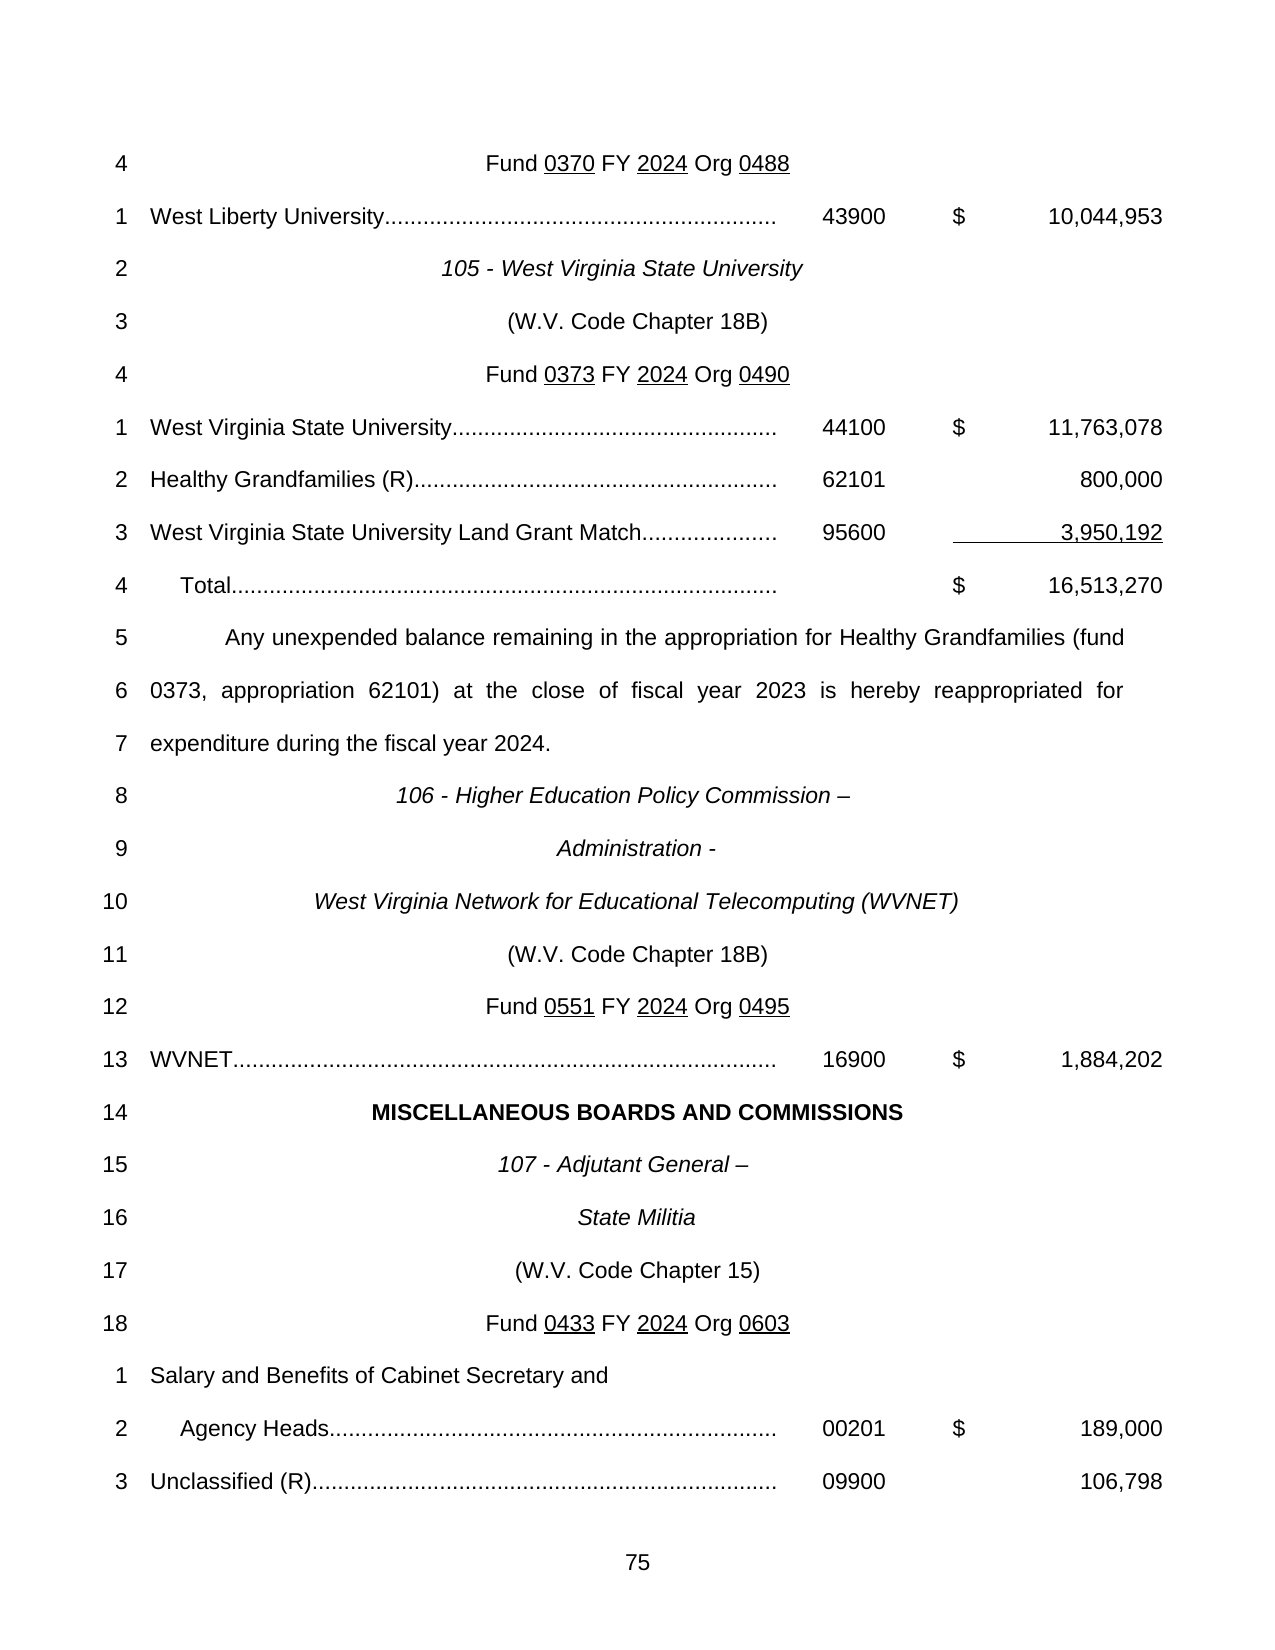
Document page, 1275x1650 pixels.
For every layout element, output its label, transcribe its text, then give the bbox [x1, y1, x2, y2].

text (W.V. Code Chapter 15) [150, 1257, 1125, 1283]
text (W.V. Code Chapter 18B) [150, 941, 1125, 967]
text West Virginia Network for Educational Telecomputing (WVNET) [150, 888, 1125, 914]
text Salary and Benefits of Cabinet Secretary and [150, 1362, 1125, 1389]
text West Liberty University 43900 $ 10,044,953 [150, 203, 1125, 229]
text West Virginia State University Land Grant Match 95600 3,950,192 [150, 519, 1125, 545]
list Adjutant General – [150, 1151, 1125, 1178]
list Higher Education Policy Commission – [150, 782, 1125, 809]
text MISCELLANEOUS BOARDS AND COMMISSIONS [150, 1099, 1125, 1125]
text Healthy Grandfamilies (R) 62101 800,000 [150, 466, 1125, 493]
list West Virginia State University [150, 255, 1125, 282]
text Fund 0373 FY 2024 Org 0490 [150, 361, 1125, 387]
text Total $ 16,513,270 [150, 572, 1125, 598]
text Any unexpended balance remaining in the appropriation for Healthy Grandfamilies (fund 0373, appropriation 62101) at the close of fiscal year 2023 is hereby reappropriated for expenditure during the fiscal year 2024. [150, 624, 1125, 756]
text Fund 0370 FY 2024 Org 0488 [150, 150, 1125, 176]
text Fund 0551 FY 2024 Org 0495 [150, 993, 1125, 1020]
text WVNET 16900 $ 1,884,202 [150, 1046, 1125, 1072]
text West Virginia State University 44100 $ 11,763,078 [150, 413, 1125, 440]
text Unclassified (R) 09900 106,798 [150, 1468, 1125, 1494]
text Administration - [150, 835, 1125, 862]
text State Militia [150, 1204, 1125, 1231]
text Agency Heads 00201 $ 189,000 [150, 1415, 1125, 1441]
text Fund 0433 FY 2024 Org 0603 [150, 1309, 1125, 1336]
text (W.V. Code Chapter 18B) [150, 308, 1125, 334]
